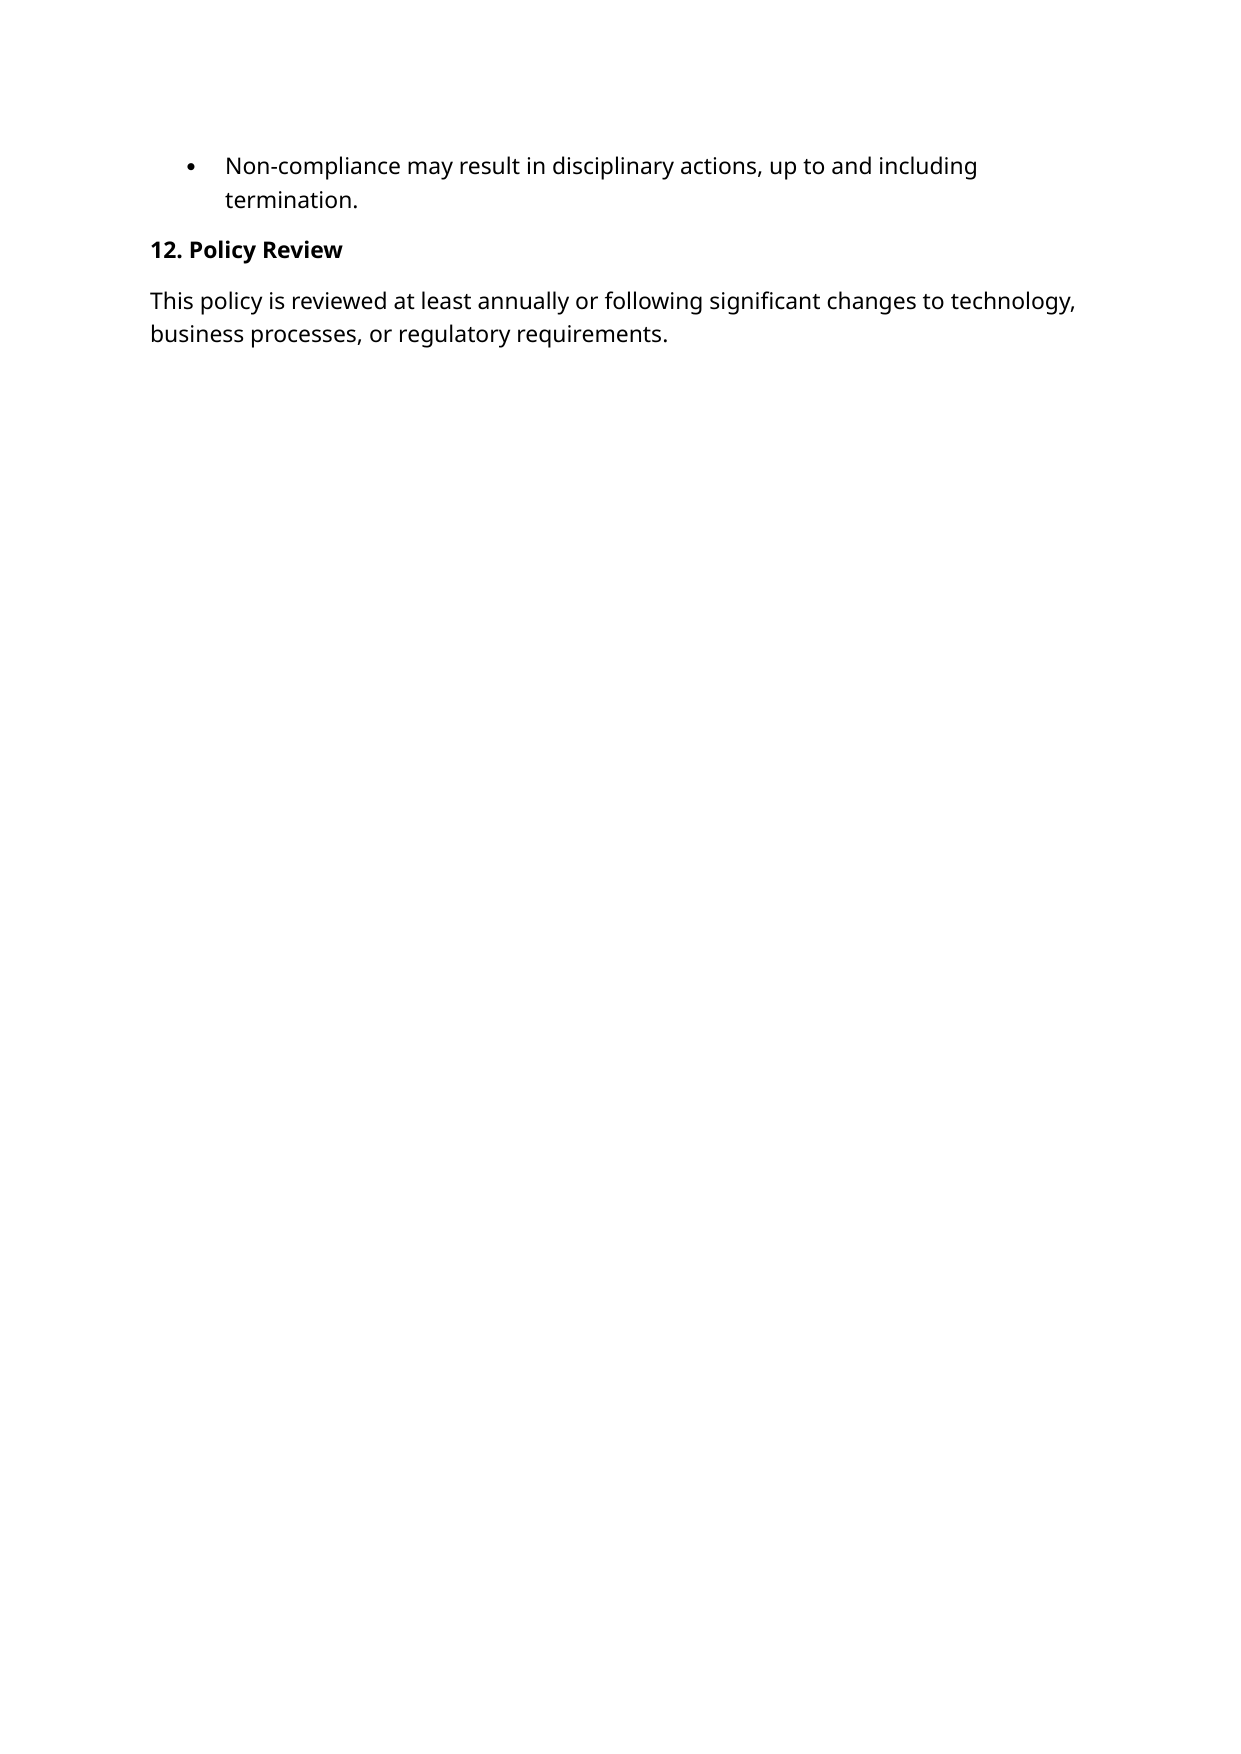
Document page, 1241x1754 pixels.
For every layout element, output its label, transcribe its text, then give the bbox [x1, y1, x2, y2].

list Non-compliance may result in disciplinary actions, up to and including termination. [187, 150, 1090, 215]
text 12. Policy Review [150, 234, 1090, 265]
text This policy is reviewed at least annually or following significant changes to technology, business processes, or regulatory requirements. [150, 284, 1090, 349]
